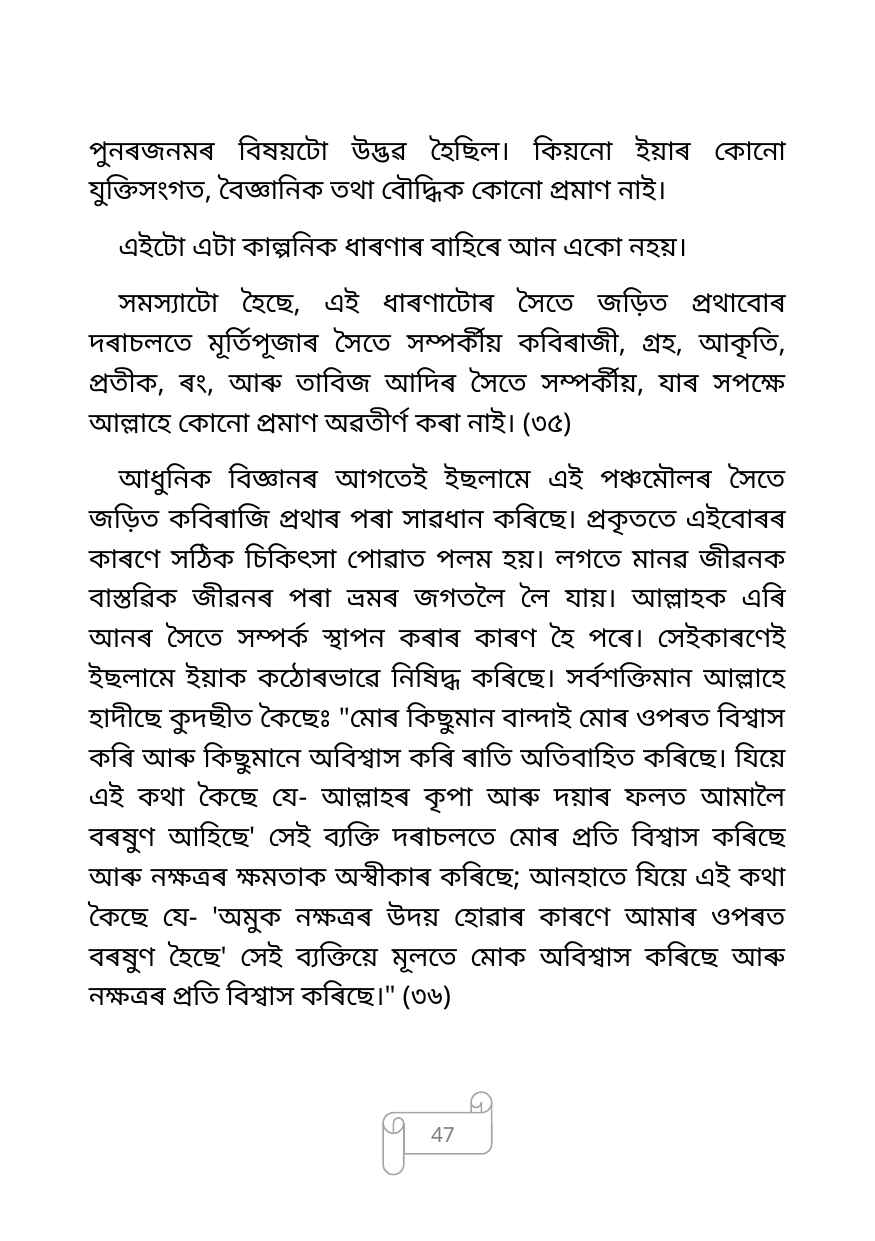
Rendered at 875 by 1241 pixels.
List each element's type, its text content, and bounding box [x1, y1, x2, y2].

text আধুনিক বিজ্ঞানৰ আগতেই ইছলামে এই পঞ্চমৌলৰ সৈতে জড়িত কবিৰাজি প্ৰথাৰ পৰা সাৱধান কৰিছে। প্ৰকৃততে এইবোৰৰ কাৰণে সঠিক চিকিৎসা পোৱাত পলম হয়। লগতে মানৱ জীৱনক বাস্তৱিক জীৱনৰ পৰা ভ্ৰমৰ জগতলৈ লৈ যায়। আল্লাহক এৰি আনৰ সৈতে সম্পৰ্ক স্থাপন কৰাৰ কাৰণ হৈ পৰে। সেইকাৰণেই ইছলামে ইয়াক কঠোৰভাৱে নিষিদ্ধ কৰিছে। সৰ্বশক্তিমান আল্লাহে হাদীছে কুদছীত কৈছেঃ "মোৰ কিছুমান বান্দাই মোৰ ওপৰত বিশ্বাস কৰি আৰু কিছুমানে অবিশ্বাস কৰি ৰাতি অতিবাহিত কৰিছে। যিয়ে এই কথা কৈছে যে- আল্লাহৰ কৃপা আৰু দয়াৰ ফলত আমালৈ বৰষুণ আহিছে' সেই ব্যক্তি দৰাচলতে মোৰ প্ৰতি বিশ্বাস কৰিছে আৰু নক্ষত্ৰৰ ক্ষমতাক অস্বীকাৰ কৰিছে; আনহাতে যিয়ে এই কথা কৈছে যে- 'অমুক নক্ষত্ৰৰ উদয় হোৱাৰ কাৰণে আমাৰ ওপৰত বৰষুণ হৈছে' সেই ব্যক্তিয়ে মূলতে মোক অবিশ্বাস কৰিছে আৰু নক্ষত্ৰৰ প্ৰতি বিশ্বাস কৰিছে।" (৩৬) [89, 459, 785, 1014]
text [89, 131, 785, 208]
text এইটো এটা কাল্পনিক ধাৰণাৰ বাহিৰে আন একো নহয়। [89, 227, 785, 264]
text সমস্যাটো হৈছে, এই ধাৰণাটোৰ সৈতে জড়িত প্ৰথাবোৰ দৰাচলতে মূৰ্তিপূজাৰ সৈতে সম্পৰ্কীয় কবিৰাজী, গ্ৰহ, আকৃতি, প্ৰতীক, ৰং, আৰু তাবিজ আদিৰ সৈতে সম্পৰ্কীয়, যাৰ সপক্ষে আল্লাহে কোনো প্ৰমাণ অৱতীৰ্ণ কৰা নাই। (৩৫) [89, 284, 785, 440]
